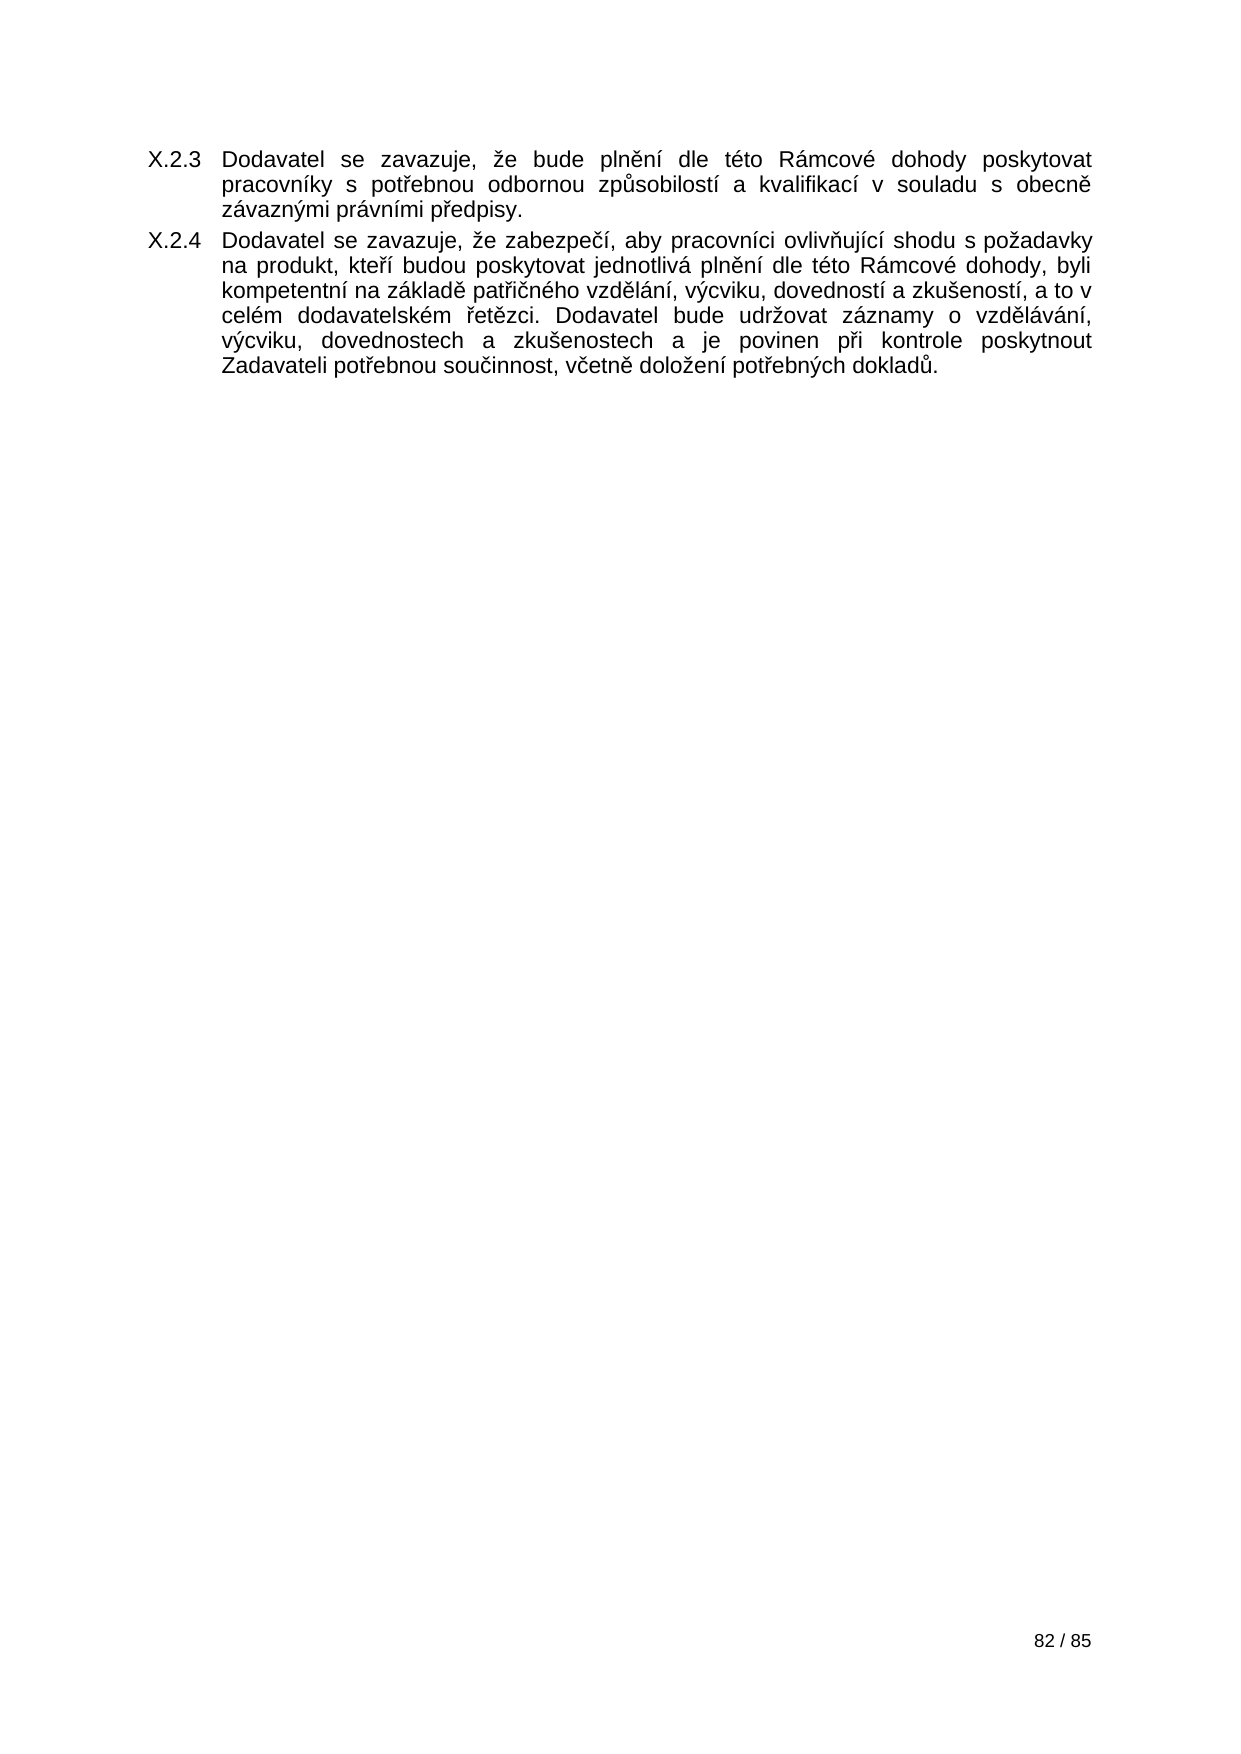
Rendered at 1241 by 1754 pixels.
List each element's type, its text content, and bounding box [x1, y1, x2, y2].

list Dodavatel se zavazuje, že bude plnění dle této Rámcové dohody poskytovat pracovníky s potřebnou odbornou způsobilostí a kvalifikací v souladu s obecně závaznými právními předpisy. [148, 148, 1093, 223]
list Dodavatel se zavazuje, že zabezpečí, aby pracovníci ovlivňující shodu s požadavky na produkt, kteří budou poskytovat jednotlivá plnění dle této Rámcové dohody, byli kompetentní na základě patřičného vzdělání, výcviku, dovedností a zkušeností, a to v celém dodavatelském řetězci. Dodavatel bude udržovat záznamy o vzdělávání, výcviku, dovednostech a zkušenostech a je povinen při kontrole poskytnout Zadavateli potřebnou součinnost, včetně doložení potřebných dokladů. [148, 229, 1093, 379]
